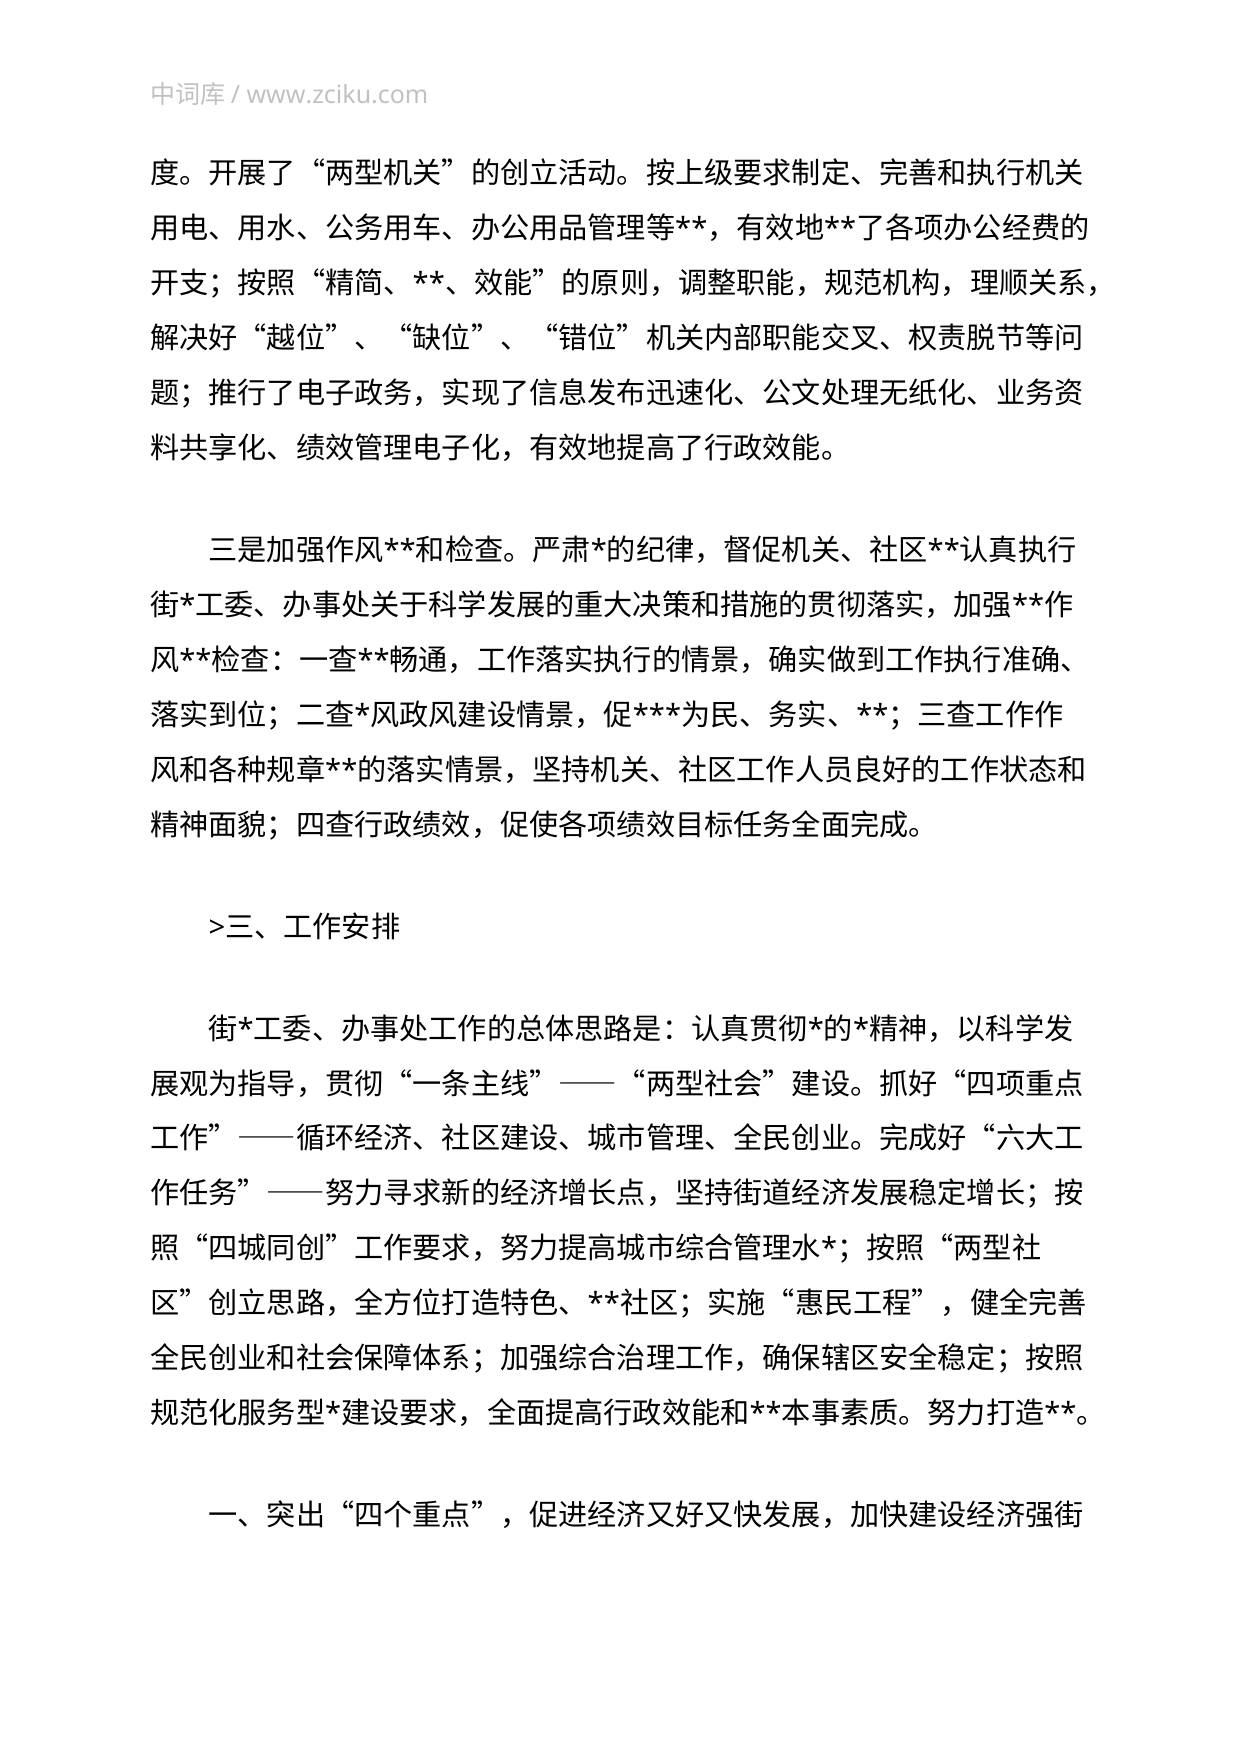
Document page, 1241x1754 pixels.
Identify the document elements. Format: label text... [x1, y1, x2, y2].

text 一、突出“四个重点”，促进经济又好又快发展，加快建设经济强街 [150, 1492, 1090, 1534]
text >三、工作安排 [150, 903, 1090, 946]
text 三是加强作风**和检查。严肃*的纪律，督促机关、社区**认真执行街*工委、办事处关于科学发展的重大决策和措施的贯彻落实，加强**作风**检查：一查**畅通，工作落实执行的情景，确实做到工作执行准确、落实到位；二查*风政风建设情景，促***为民、务实、**；三查工作作风和各种规章**的落实情景，坚持机关、社区工作人员良好的工作状态和精神面貌；四查行政绩效，促使各项绩效目标任务全面完成。 [150, 526, 1090, 844]
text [150, 150, 1090, 467]
text 街*工委、办事处工作的总体思路是：认真贯彻*的*精神，以科学发展观为指导，贯彻“一条主线”——“两型社会”建设。抓好“四项重点工作”——循环经济、社区建设、城市管理、全民创业。完成好“六大工作任务”——努力寻求新的经济增长点，坚持街道经济发展稳定增长；按照“四城同创”工作要求，努力提高城市综合管理水*；按照“两型社区”创立思路，全方位打造特色、**社区；实施“惠民工程”，健全完善全民创业和社会保障体系；加强综合治理工作，确保辖区安全稳定；按照规范化服务型*建设要求，全面提高行政效能和**本事素质。努力打造**。 [150, 1005, 1090, 1432]
